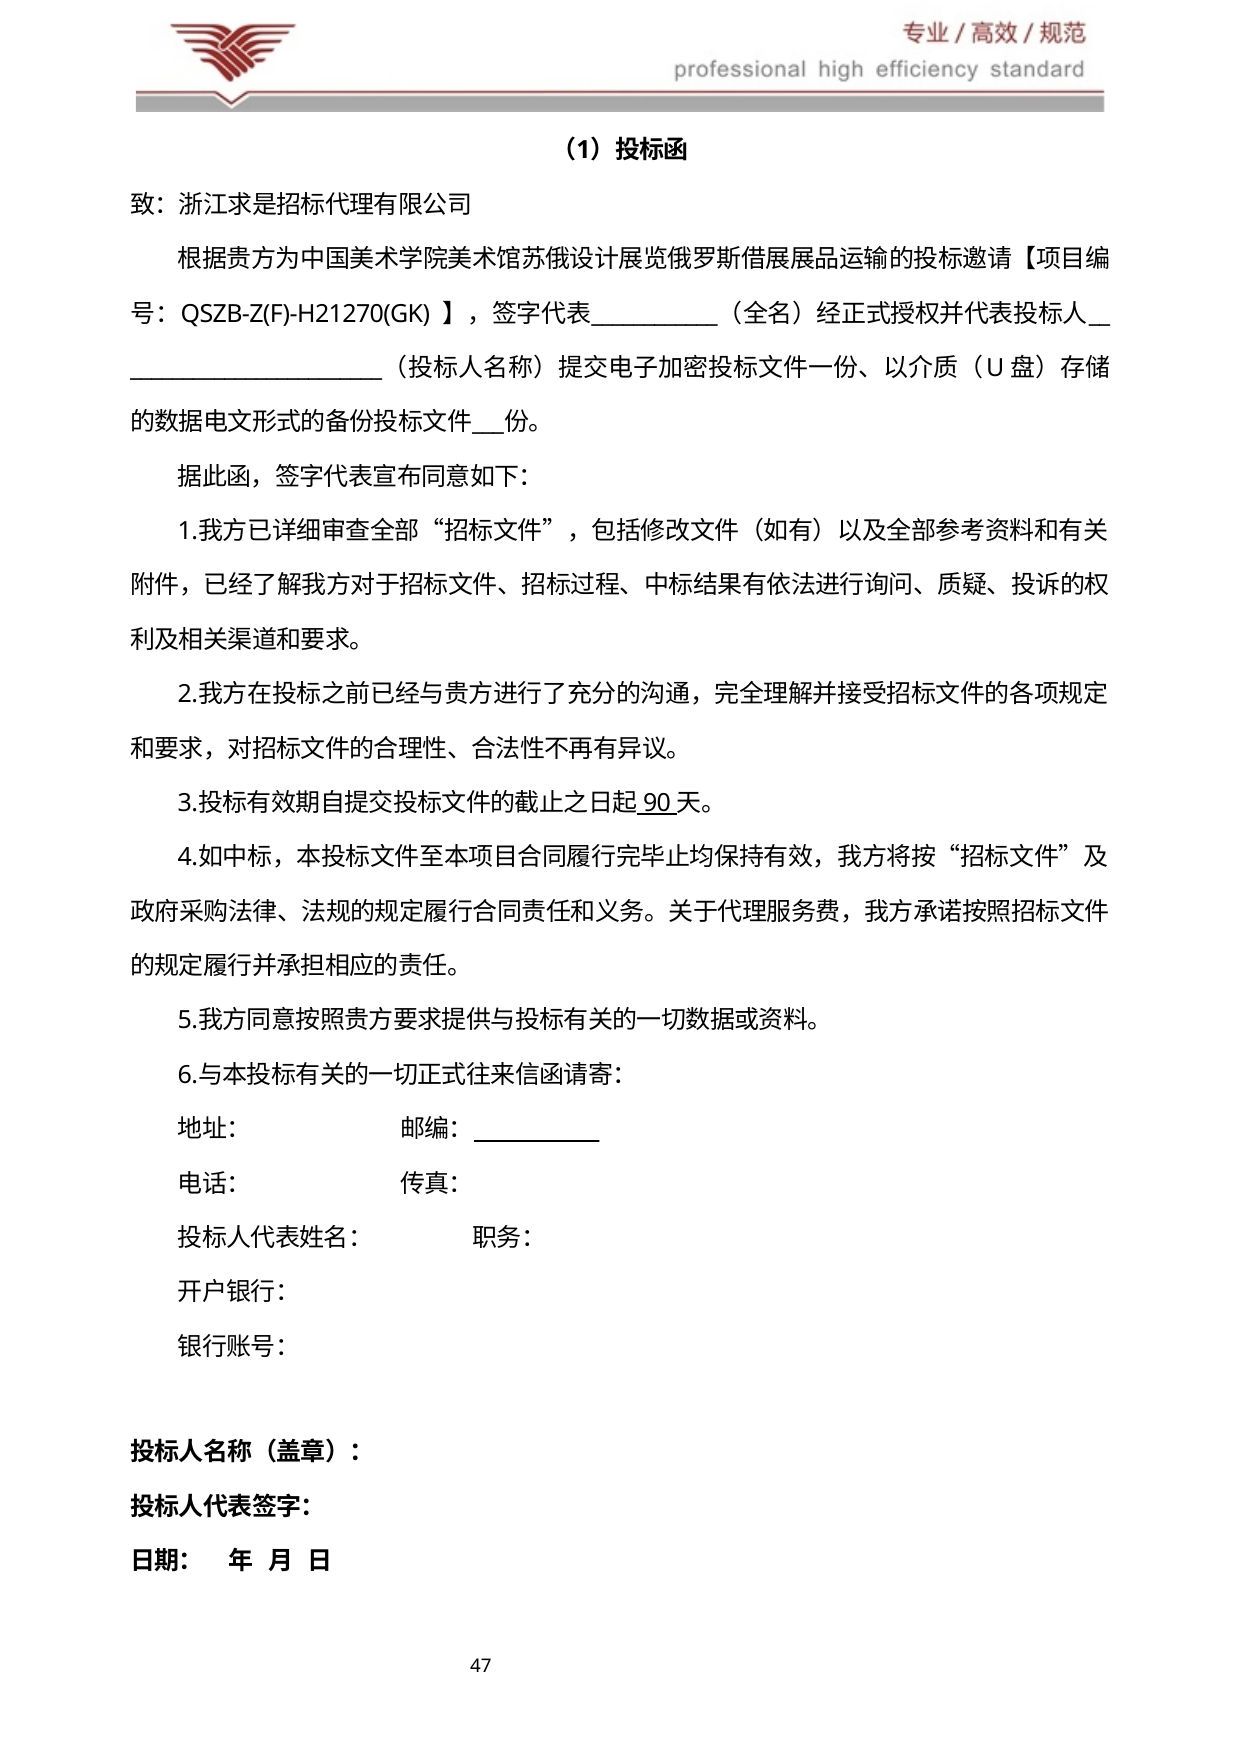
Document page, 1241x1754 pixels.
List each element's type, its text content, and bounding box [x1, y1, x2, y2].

text 1.我方已详细审查全部“招标文件”，包括修改文件（如有）以及全部参考资料和有关附件，已经了解我方对于招标文件、招标过程、中标结果有依法进行询问、质疑、投诉的权利及相关渠道和要求。 [130, 511, 1110, 656]
text 电话： 传真： [130, 1163, 1110, 1199]
text 投标人代表签字： [130, 1486, 1110, 1522]
text 2.我方在投标之前已经与贵方进行了充分的沟通，完全理解并接受招标文件的各项规定和要求，对招标文件的合理性、合法性不再有异议。 [130, 674, 1110, 764]
text 地址： 邮编： [130, 1109, 1110, 1145]
text 根据贵方为中国美术学院美术馆苏俄设计展览俄罗斯借展展品运输的投标邀请【项目编号：QSZB-Z(F)-H21270(GK) 】，签字代表____________（全名）经正式授权并代表投标人__________________________（投标人名称）提交电子加密投标文件一份、以介质（U盘）存储的数据电文形式的备份投标文件___份。 [130, 239, 1110, 438]
text 6.与本投标有关的一切正式往来信函请寄： [130, 1054, 1110, 1091]
text 4.如中标，本投标文件至本项目合同履行完毕止均保持有效，我方将按“招标文件”及政府采购法律、法规的规定履行合同责任和义务。关于代理服务费，我方承诺按照招标文件的规定履行并承担相应的责任。 [130, 837, 1110, 982]
text （1）投标函 [130, 130, 1110, 166]
text 银行账号： [130, 1326, 1110, 1362]
text 日期： 年 月 日 [130, 1540, 1110, 1577]
text 投标人代表姓名： 职务： [130, 1217, 1110, 1254]
text 投标人名称（盖章）： [130, 1432, 1110, 1468]
picture [135, 0, 1105, 112]
text 据此函，签字代表宣布同意如下： [130, 456, 1110, 492]
text 3.投标有效期自提交投标文件的截止之日起 90 天。 [130, 782, 1110, 819]
text 5.我方同意按照贵方要求提供与投标有关的一切数据或资料。 [130, 1000, 1110, 1036]
text 致：浙江求是招标代理有限公司 [130, 184, 1110, 221]
text 开户银行： [130, 1272, 1110, 1308]
